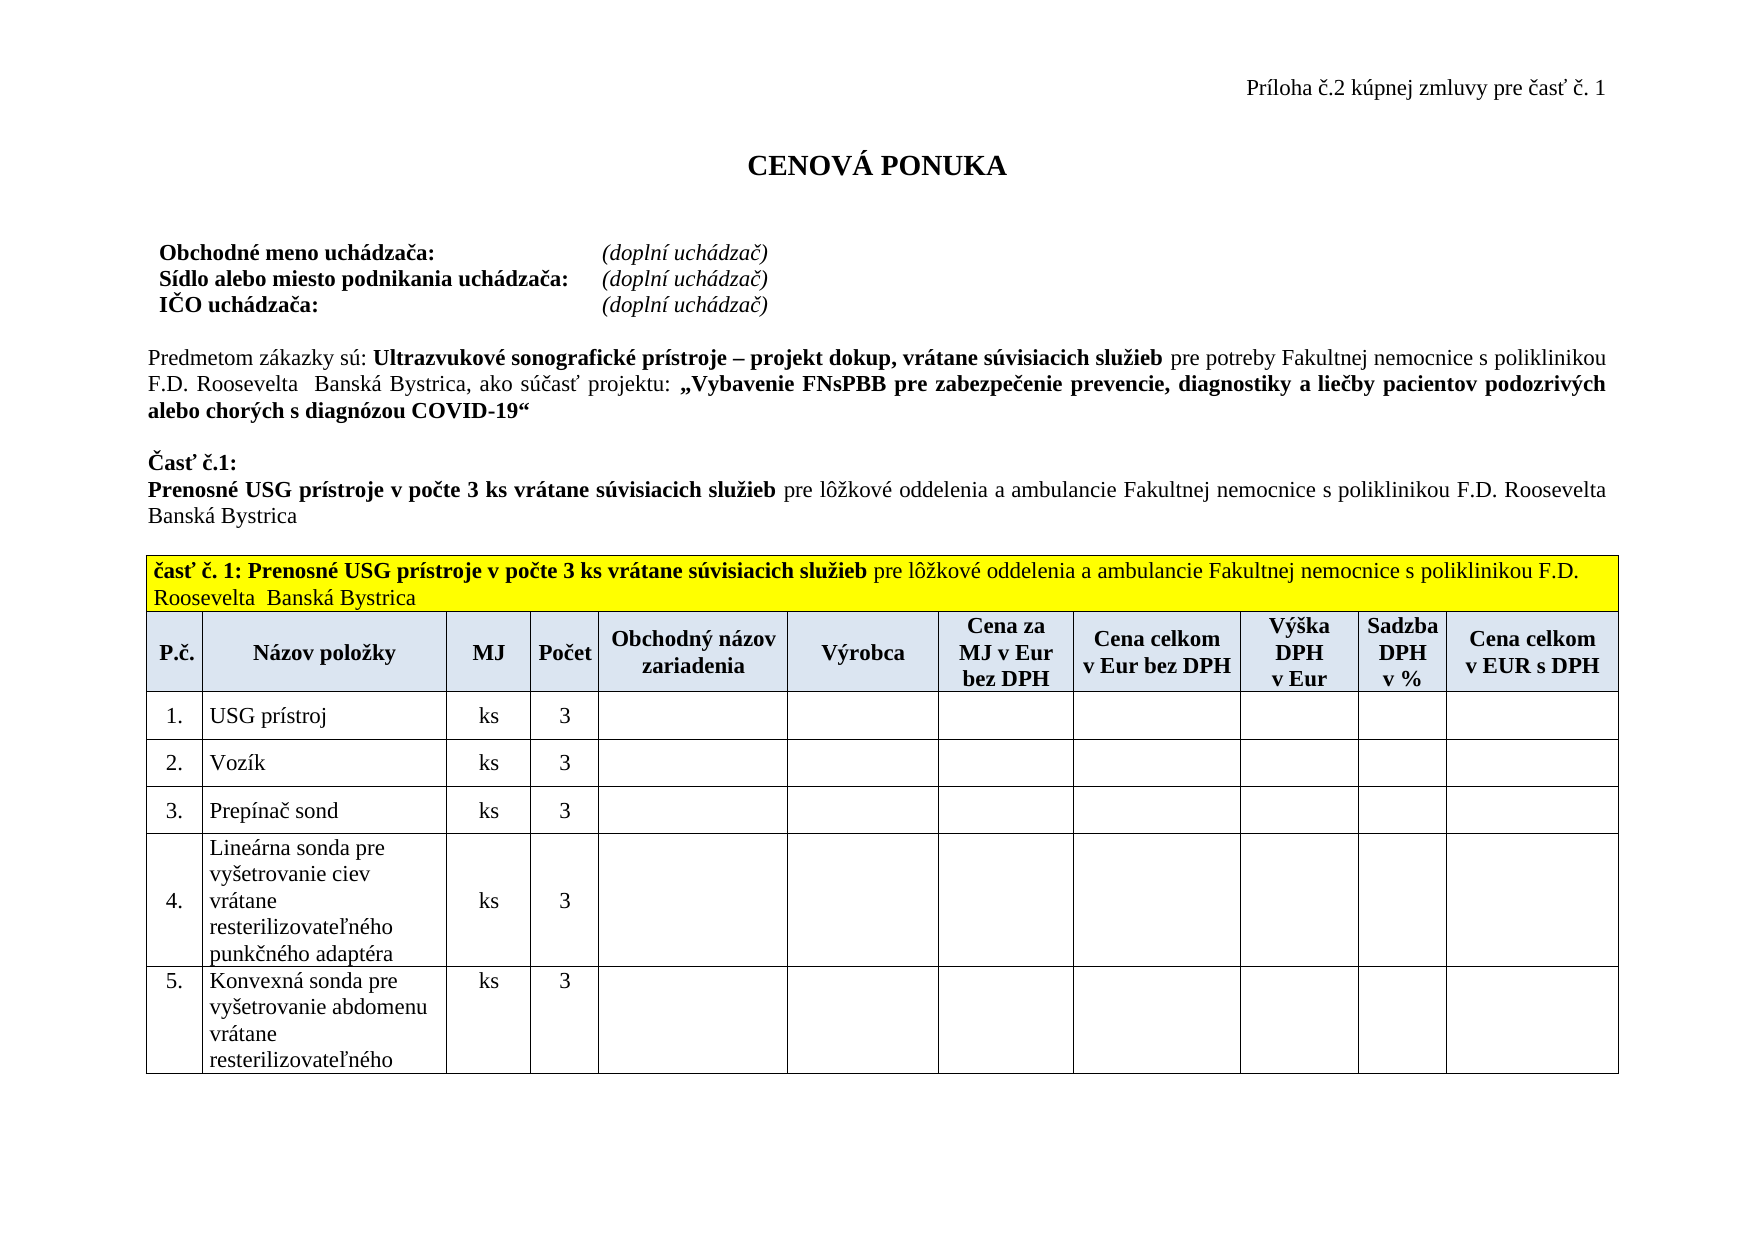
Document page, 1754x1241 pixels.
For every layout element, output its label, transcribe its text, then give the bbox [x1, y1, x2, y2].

table_cell Výrobca [788, 612, 938, 691]
table_cell [599, 692, 787, 738]
table_cell ks [447, 740, 530, 786]
table_cell P.č. [147, 612, 202, 691]
table_cell [599, 787, 787, 833]
table_header (doplní uchádzač) [591, 239, 1610, 265]
table_cell [1359, 834, 1446, 966]
table_cell [1074, 834, 1240, 966]
table_cell 1. [147, 692, 202, 738]
table_cell 5. [147, 967, 202, 1072]
table_cell [1359, 967, 1446, 1072]
table_cell [1447, 967, 1618, 1072]
table_cell [788, 967, 938, 1072]
table_cell Prepínač sond [203, 787, 446, 833]
table_cell 3 [531, 692, 598, 738]
table_cell [939, 692, 1073, 738]
table_cell [788, 692, 938, 738]
table_cell MJ [447, 612, 530, 691]
table_cell [599, 740, 787, 786]
table_cell ks [447, 787, 530, 833]
table_cell Názov položky [203, 612, 446, 691]
table_cell Cena za MJ v Eur bez DPH [939, 612, 1073, 691]
text Predmetom zákazky sú: Ultrazvukové sonografické prístroje – projekt dokup, vrátane súvisiacich služieb pre potreby Fakultnej nemocnice s poliklinikou F.D. Roosevelta Banská Bystrica, ako súčasť projektu: „Vybavenie FNsPBB pre zabezpečenie prevencie, diagnostiky a liečby pacientov podozrivých alebo chorých s diagnózou COVID-19“ [148, 344, 1606, 423]
table_cell 3 [531, 834, 598, 966]
table_cell [939, 787, 1073, 833]
table_cell [1447, 787, 1618, 833]
text Cenová ponuka [148, 148, 1606, 181]
table_cell [1074, 967, 1240, 1072]
table_cell Výška DPH v Eur [1241, 612, 1358, 691]
table_cell [1074, 787, 1240, 833]
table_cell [203, 967, 446, 1072]
table_cell [1074, 740, 1240, 786]
table_cell Sadzba DPH v % [1359, 612, 1446, 691]
table_header časť č. 1: Prenosné USG prístroje v počte 3 ks vrátane súvisiacich služieb pre lôžkové oddelenia a ambulancie Fakultnej nemocnice s poliklinikou F.D. Roosevelta Banská Bystrica [147, 556, 1618, 611]
table_cell (doplní uchádzač) [591, 265, 1610, 291]
table_cell [1359, 740, 1446, 786]
text Časť č.1: [148, 449, 1606, 476]
table_cell Cena celkom v EUR s DPH [1447, 612, 1618, 691]
table_cell Vozík [203, 740, 446, 786]
table_cell [788, 740, 938, 786]
table_header Obchodné meno uchádzača: [148, 239, 591, 265]
table_cell [1447, 740, 1618, 786]
table_cell Sídlo alebo miesto podnikania uchádzača: [148, 265, 591, 291]
table_cell IČO uchádzača: [148, 291, 591, 318]
table_cell [1074, 692, 1240, 738]
table_cell Počet [531, 612, 598, 691]
table_cell [939, 834, 1073, 966]
table_cell 3 [531, 967, 598, 1072]
table_cell Obchodný názov zariadenia [599, 612, 787, 691]
table_cell 2. [147, 740, 202, 786]
table_cell 4. [147, 834, 202, 966]
table_cell ks [447, 967, 530, 1072]
table_cell [1241, 740, 1358, 786]
table_cell [788, 787, 938, 833]
table_cell [1241, 692, 1358, 738]
table_cell Cena celkom v Eur bez DPH [1074, 612, 1240, 691]
table_cell [939, 740, 1073, 786]
table_cell [939, 967, 1073, 1072]
table_cell [788, 834, 938, 966]
table_cell Lineárna sonda pre vyšetrovanie ciev vrátane resterilizovateľného punkčného adaptéra [203, 834, 446, 966]
text Prenosné USG prístroje v počte 3 ks vrátane súvisiacich služieb pre lôžkové oddelenia a ambulancie Fakultnej nemocnice s poliklinikou F.D. Roosevelta Banská Bystrica [148, 476, 1606, 528]
table_cell (doplní uchádzač) [591, 291, 1610, 318]
table_cell [599, 834, 787, 966]
table_cell USG prístroj [203, 692, 446, 738]
table_cell [1447, 834, 1618, 966]
table_cell ks [447, 692, 530, 738]
table_cell 3 [531, 740, 598, 786]
table_cell [1241, 834, 1358, 966]
table_cell [1359, 787, 1446, 833]
table_cell 3 [531, 787, 598, 833]
table_cell [599, 967, 787, 1072]
table_cell [1447, 692, 1618, 738]
table_cell [1359, 692, 1446, 738]
table_cell ks [447, 834, 530, 966]
table_cell 3. [147, 787, 202, 833]
table_cell [1241, 787, 1358, 833]
table_cell [1241, 967, 1358, 1072]
